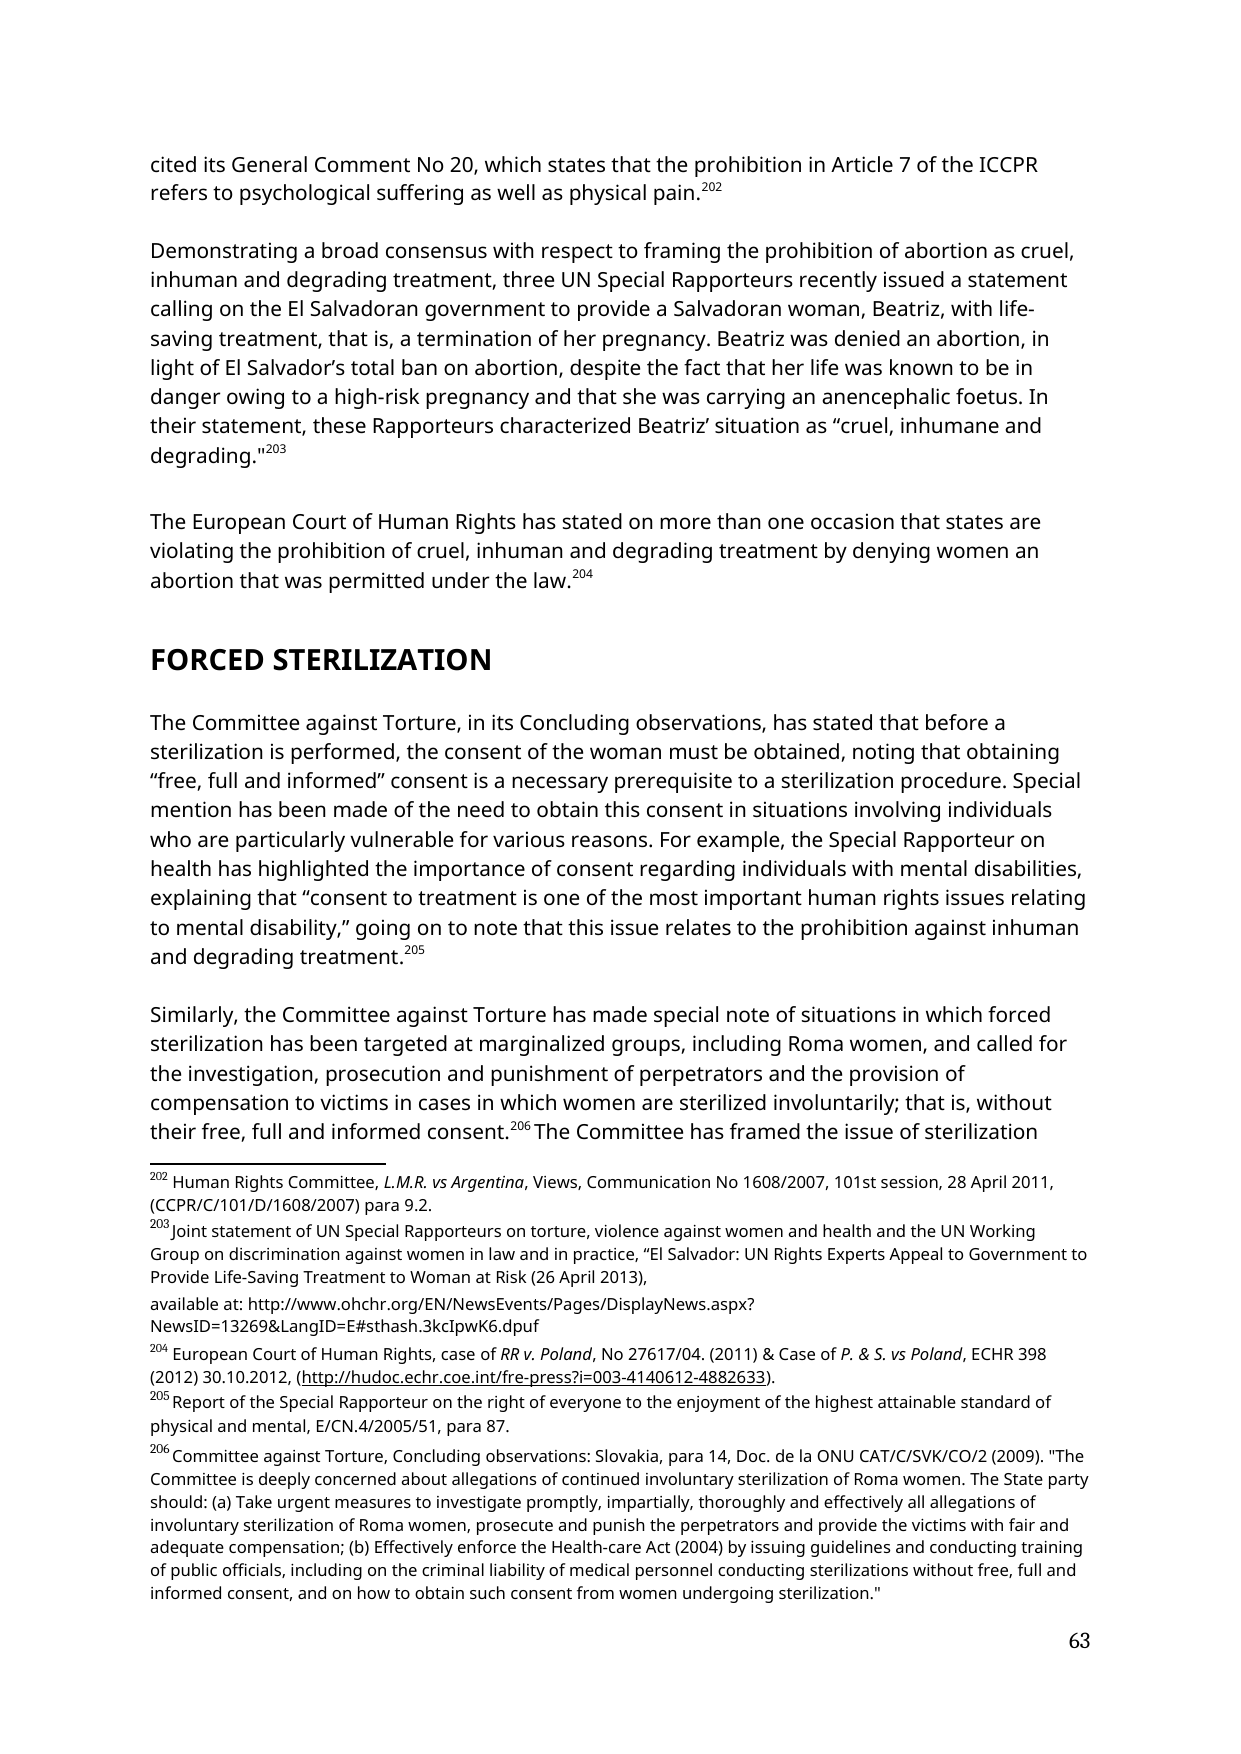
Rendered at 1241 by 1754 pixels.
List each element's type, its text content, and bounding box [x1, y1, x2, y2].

text The European Court of Human Rights has stated on more than one occasion that states are violating the prohibition of cruel, inhuman and degrading treatment by denying women an abortion that was permitted under the law. [150, 507, 1090, 594]
subtitle Forced sterilization [150, 639, 1090, 678]
text The Committee against Torture, in its Concluding observations, has stated that before a sterilization is performed, the consent of the woman must be obtained, noting that obtaining “free, full and informed” consent is a necessary prerequisite to a sterilization procedure. Special mention has been made of the need to obtain this consent in situations involving individuals who are particularly vulnerable for various reasons. For example, the Special Rapporteur on health has highlighted the importance of consent regarding individuals with mental disabilities, explaining that “consent to treatment is one of the most important human rights issues relating to mental disability,” going on to note that this issue relates to the prohibition against inhuman and degrading treatment. [150, 708, 1090, 970]
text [150, 150, 1090, 207]
text Similarly, the Committee against Torture has made special note of situations in which forced sterilization has been targeted at marginalized groups, including Roma women, and called for the investigation, prosecution and punishment of perpetrators and the provision of compensation to victims in cases in which women are sterilized involuntarily; that is, without their free, full and informed consent. The Committee has framed the issue of sterilization without free and informed consent of those individuals with “mental incompetence” as linked to the prohibition against cruel, inhuman or degrading treatment and has, for example, called for the repeal of a decree in Peru allowing this practice. [150, 1000, 1090, 1146]
text Demonstrating a broad consensus with respect to framing the prohibition of abortion as cruel, inhuman and degrading treatment, three UN Special Rapporteurs recently issued a statement calling on the El Salvadoran government to provide a Salvadoran woman, Beatriz, with life-saving treatment, that is, a termination of her pregnancy. Beatriz was denied an abortion, in light of El Salvador’s total ban on abortion, despite the fact that her life was known to be in danger owing to a high-risk pregnancy and that she was carrying an anencephalic foetus. In their statement, these Rapporteurs characterized Beatriz’ situation as “cruel, inhumane and degrading." [150, 236, 1090, 469]
